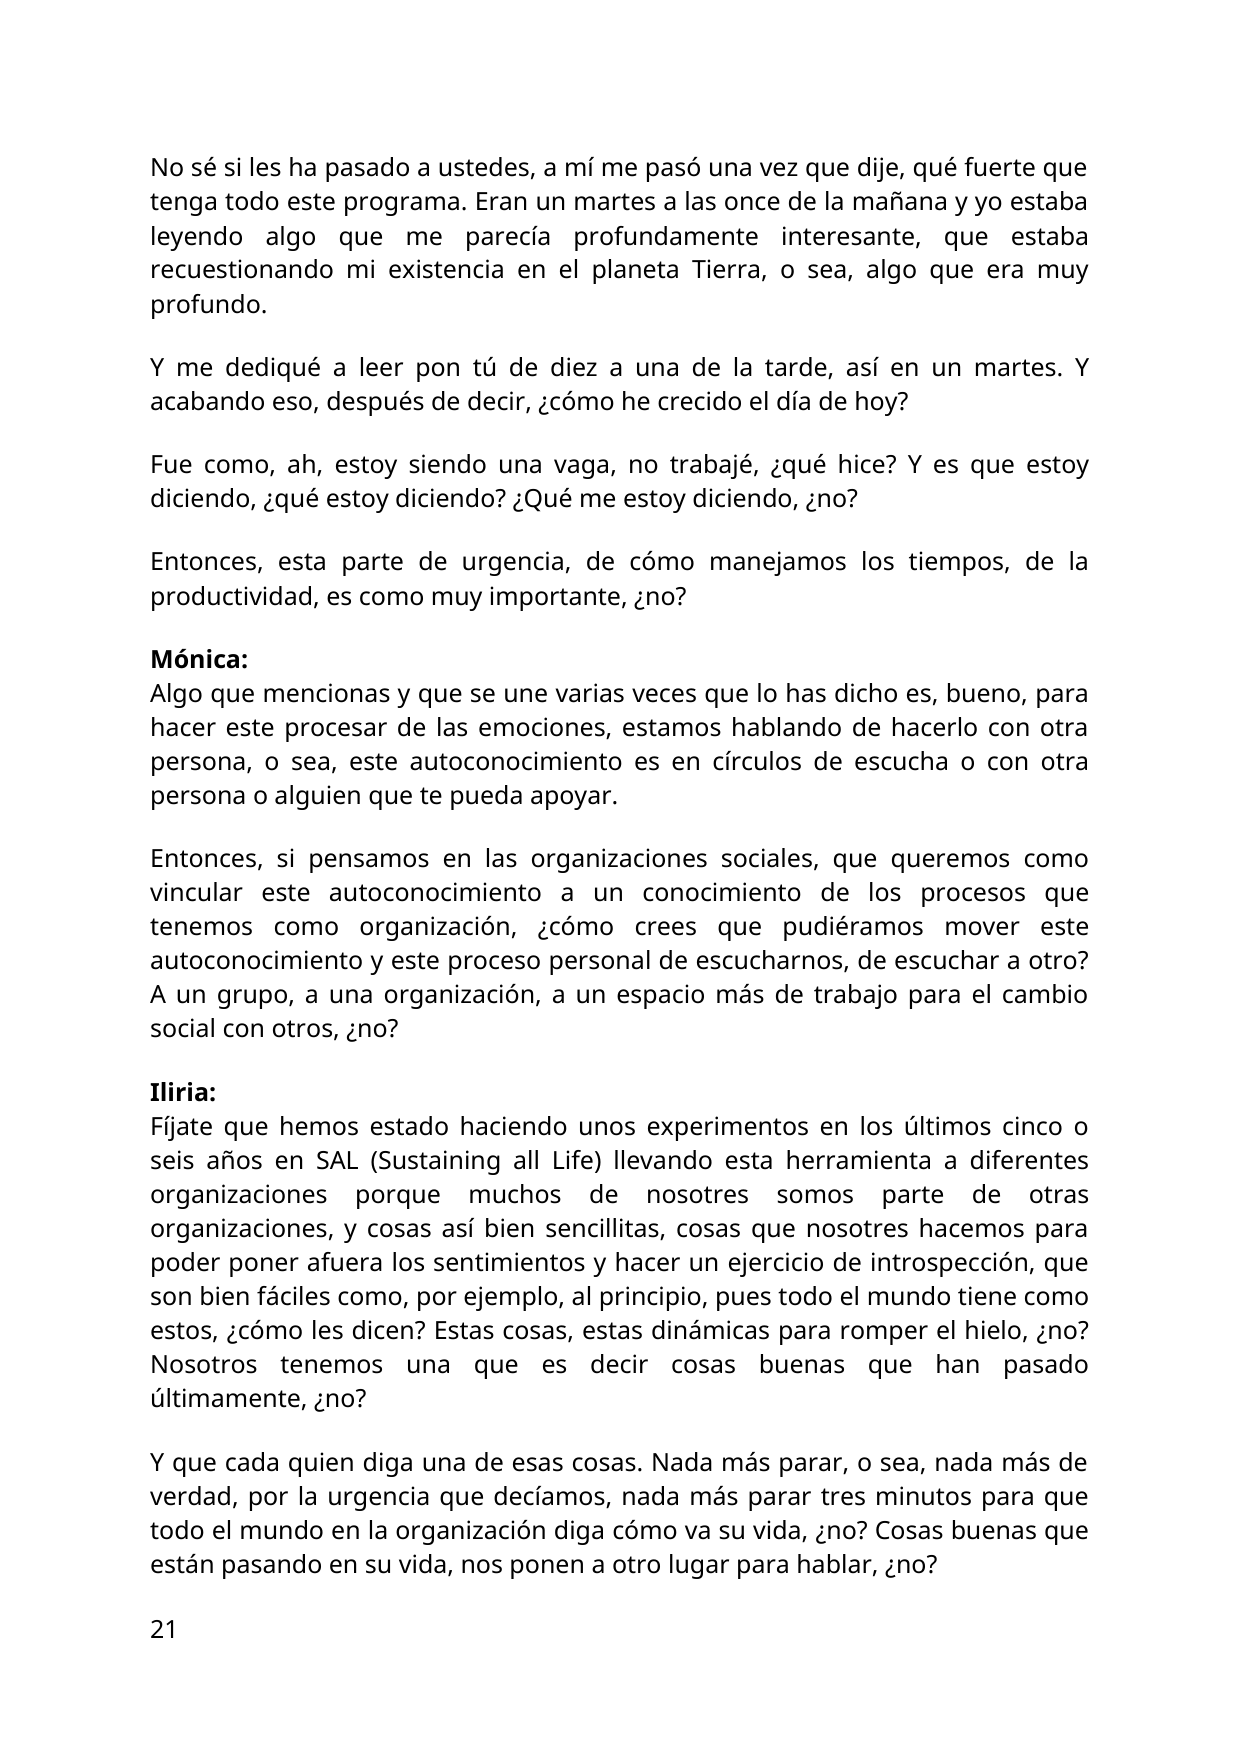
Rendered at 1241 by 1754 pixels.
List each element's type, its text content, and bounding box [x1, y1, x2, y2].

text Entonces, si pensamos en las organizaciones sociales, que queremos como vincular este autoconocimiento a un conocimiento de los procesos que tenemos como organización, ¿cómo crees que pudiéramos mover este autoconocimiento y este proceso personal de escucharnos, de escuchar a otro? A un grupo, a una organización, a un espacio más de trabajo para el cambio social con otros, ¿no? [150, 841, 1090, 1045]
text Mónica: Algo que mencionas y que se une varias veces que lo has dicho es, bueno, para hacer este procesar de las emociones, estamos hablando de hacerlo con otra persona, o sea, este autoconocimiento es en círculos de escucha o con otra persona o alguien que te pueda apoyar. [150, 641, 1090, 812]
text Y me dediqué a leer pon tú de diez a una de la tarde, así en un martes. Y acabando eso, después de decir, ¿cómo he crecido el día de hoy? [150, 349, 1090, 418]
text Entonces, esta parte de urgencia, de cómo manejamos los tiempos, de la productividad, es como muy importante, ¿no? [150, 544, 1090, 612]
text Fue como, ah, estoy siendo una vaga, no trabajé, ¿qué hice? Y es que estoy diciendo, ¿qué estoy diciendo? ¿Qué me estoy diciendo, ¿no? [150, 447, 1090, 515]
text No sé si les ha pasado a ustedes, a mí me pasó una vez que dije, qué fuerte que tenga todo este programa. Eran un martes a las once de la mañana y yo estaba leyendo algo que me parecía profundamente interesante, que estaba recuestionando mi existencia en el planeta Tierra, o sea, algo que era muy profundo. [150, 150, 1090, 320]
text Iliria: Fíjate que hemos estado haciendo unos experimentos en los últimos cinco o seis años en SAL (Sustaining all Life) llevando esta herramienta a diferentes organizaciones porque muchos de nosotres somos parte de otras organizaciones, y cosas así bien sencillitas, cosas que nosotres hacemos para poder poner afuera los sentimientos y hacer un ejercicio de introspección, que son bien fáciles como, por ejemplo, al principio, pues todo el mundo tiene como estos, ¿cómo les dicen? Estas cosas, estas dinámicas para romper el hielo, ¿no? Nosotros tenemos una que es decir cosas buenas que han pasado últimamente, ¿no? [150, 1074, 1090, 1415]
text Y que cada quien diga una de esas cosas. Nada más parar, o sea, nada más de verdad, por la urgencia que decíamos, nada más parar tres minutos para que todo el mundo en la organización diga cómo va su vida, ¿no? Cosas buenas que están pasando en su vida, nos ponen a otro lugar para hablar, ¿no? [150, 1444, 1090, 1580]
